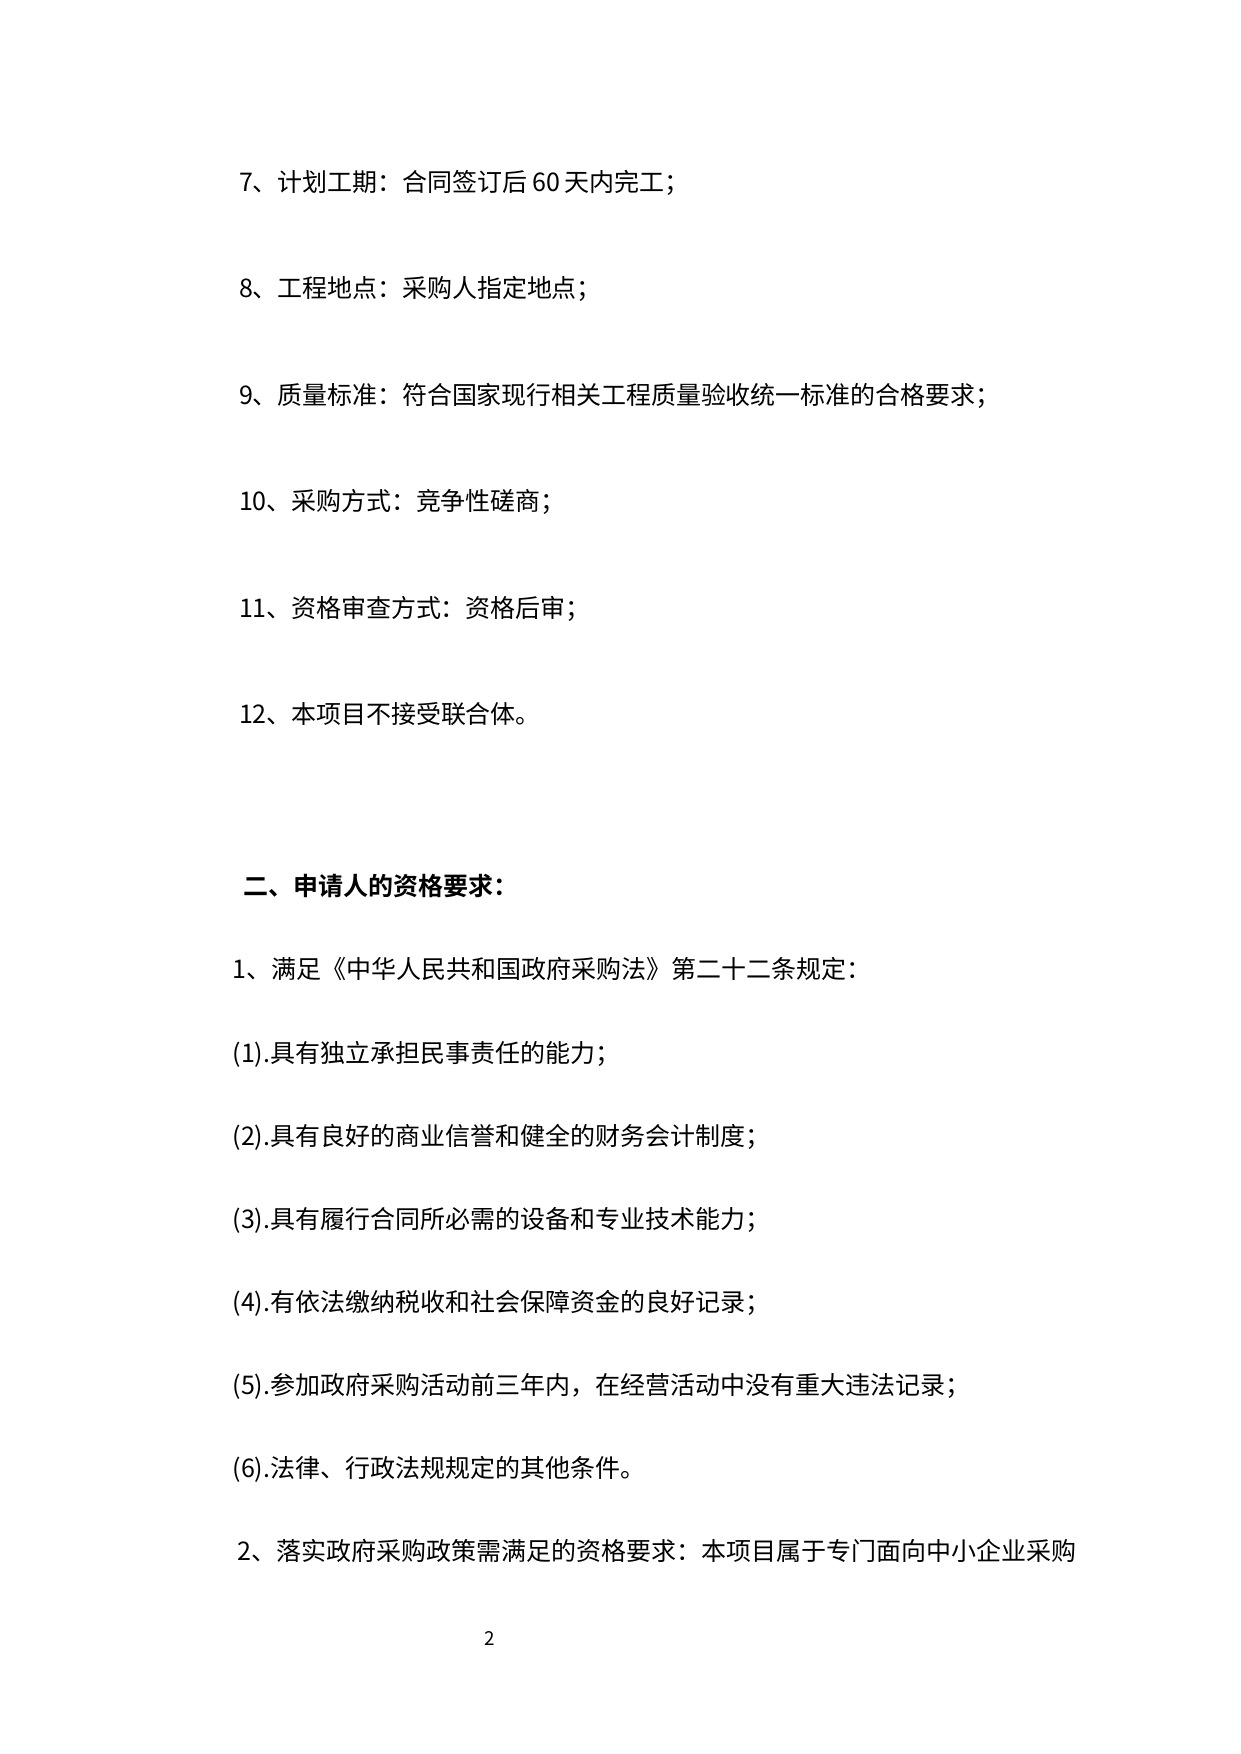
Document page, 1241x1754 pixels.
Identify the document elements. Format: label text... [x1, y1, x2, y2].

list 1、满足《中华人民共和国政府采购法》第二十二条规定： [187, 936, 1081, 1001]
list (3).具有履行合同所必需的设备和专业技术能力； [187, 1185, 1081, 1250]
text 8、工程地点：采购人指定地点； [239, 268, 1081, 339]
text 10、采购方式：竞争性磋商； [239, 482, 1081, 553]
text 7、计划工期：合同签订后60天内完工； [239, 162, 1081, 233]
text 12、本项目不接受联合体。 [239, 695, 1081, 766]
list (1).具有独立承担民事责任的能力； [187, 1019, 1081, 1084]
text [187, 1517, 1081, 1582]
list (2).具有良好的商业信誉和健全的财务会计制度； [187, 1102, 1081, 1167]
list (5).参加政府采购活动前三年内，在经营活动中没有重大违法记录； [187, 1351, 1081, 1416]
text 11、资格审查方式：资格后审； [239, 588, 1081, 659]
text 9、质量标准：符合国家现行相关工程质量验收统一标准的合格要求； [239, 375, 1081, 446]
list (4).有依法缴纳税收和社会保障资金的良好记录； [187, 1268, 1081, 1333]
text 二、申请人的资格要求： [187, 852, 1081, 917]
list (6).法律、行政法规规定的其他条件。 [187, 1434, 1081, 1499]
